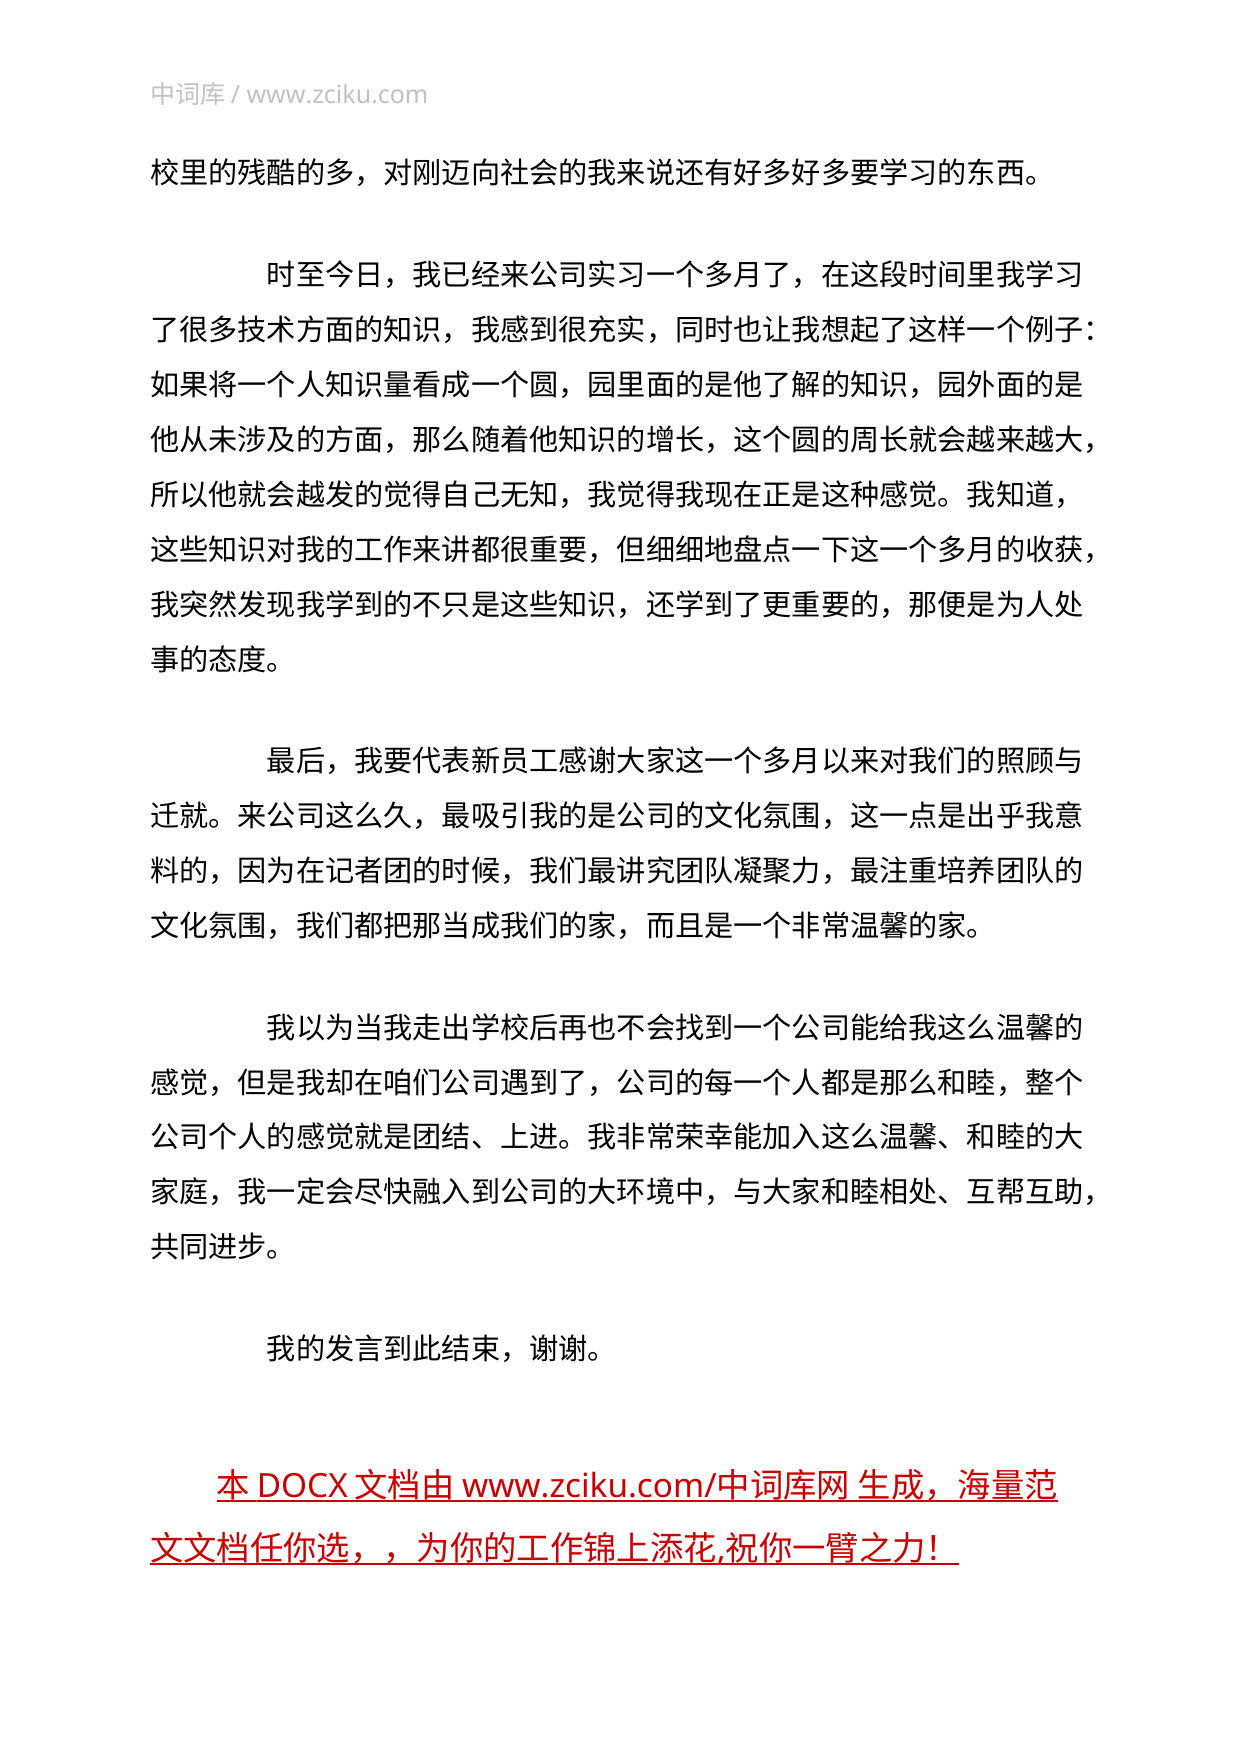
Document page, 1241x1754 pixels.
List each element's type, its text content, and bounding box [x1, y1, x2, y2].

text 我的发言到此结束，谢谢。 [150, 1326, 1090, 1368]
text 我以为当我走出学校后再也不会找到一个公司能给我这么温馨的感觉，但是我却在咱们公司遇到了，公司的每一个人都是那么和睦，整个公司个人的感觉就是团结、上进。我非常荣幸能加入这么温馨、和睦的大家庭，我一定会尽快融入到公司的大环境中，与大家和睦相处、互帮互助，共同进步。 [150, 1004, 1090, 1266]
text 最后，我要代表新员工感谢大家这一个多月以来对我们的照顾与迁就。来公司这么久，最吸引我的是公司的文化氛围，这一点是出乎我意料的，因为在记者团的时候，我们最讲究团队凝聚力，最注重培养团队的文化氛围，我们都把那当成我们的家，而且是一个非常温馨的家。 [150, 738, 1090, 945]
text 时至今日，我已经来公司实习一个多月了，在这段时间里我学习了很多技术方面的知识，我感到很充实，同时也让我想起了这样一个例子：如果将一个人知识量看成一个圆，园里面的是他了解的知识，园外面的是他从未涉及的方面，那么随着他知识的增长，这个圆的周长就会越来越大，所以他就会越发的觉得自己无知，我觉得我现在正是这种感觉。我知道，这些知识对我的工作来讲都很重要，但细细地盘点一下这一个多月的收获，我突然发现我学到的不只是这些知识，还学到了更重要的，那便是为人处事的态度。 [150, 252, 1090, 678]
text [150, 150, 1090, 192]
text 本DOCX文档由 www.zciku.com/中词库网 生成，海量范文文档任你选，，为你的工作锦上添花,祝你一臂之力！ [150, 1459, 1090, 1570]
